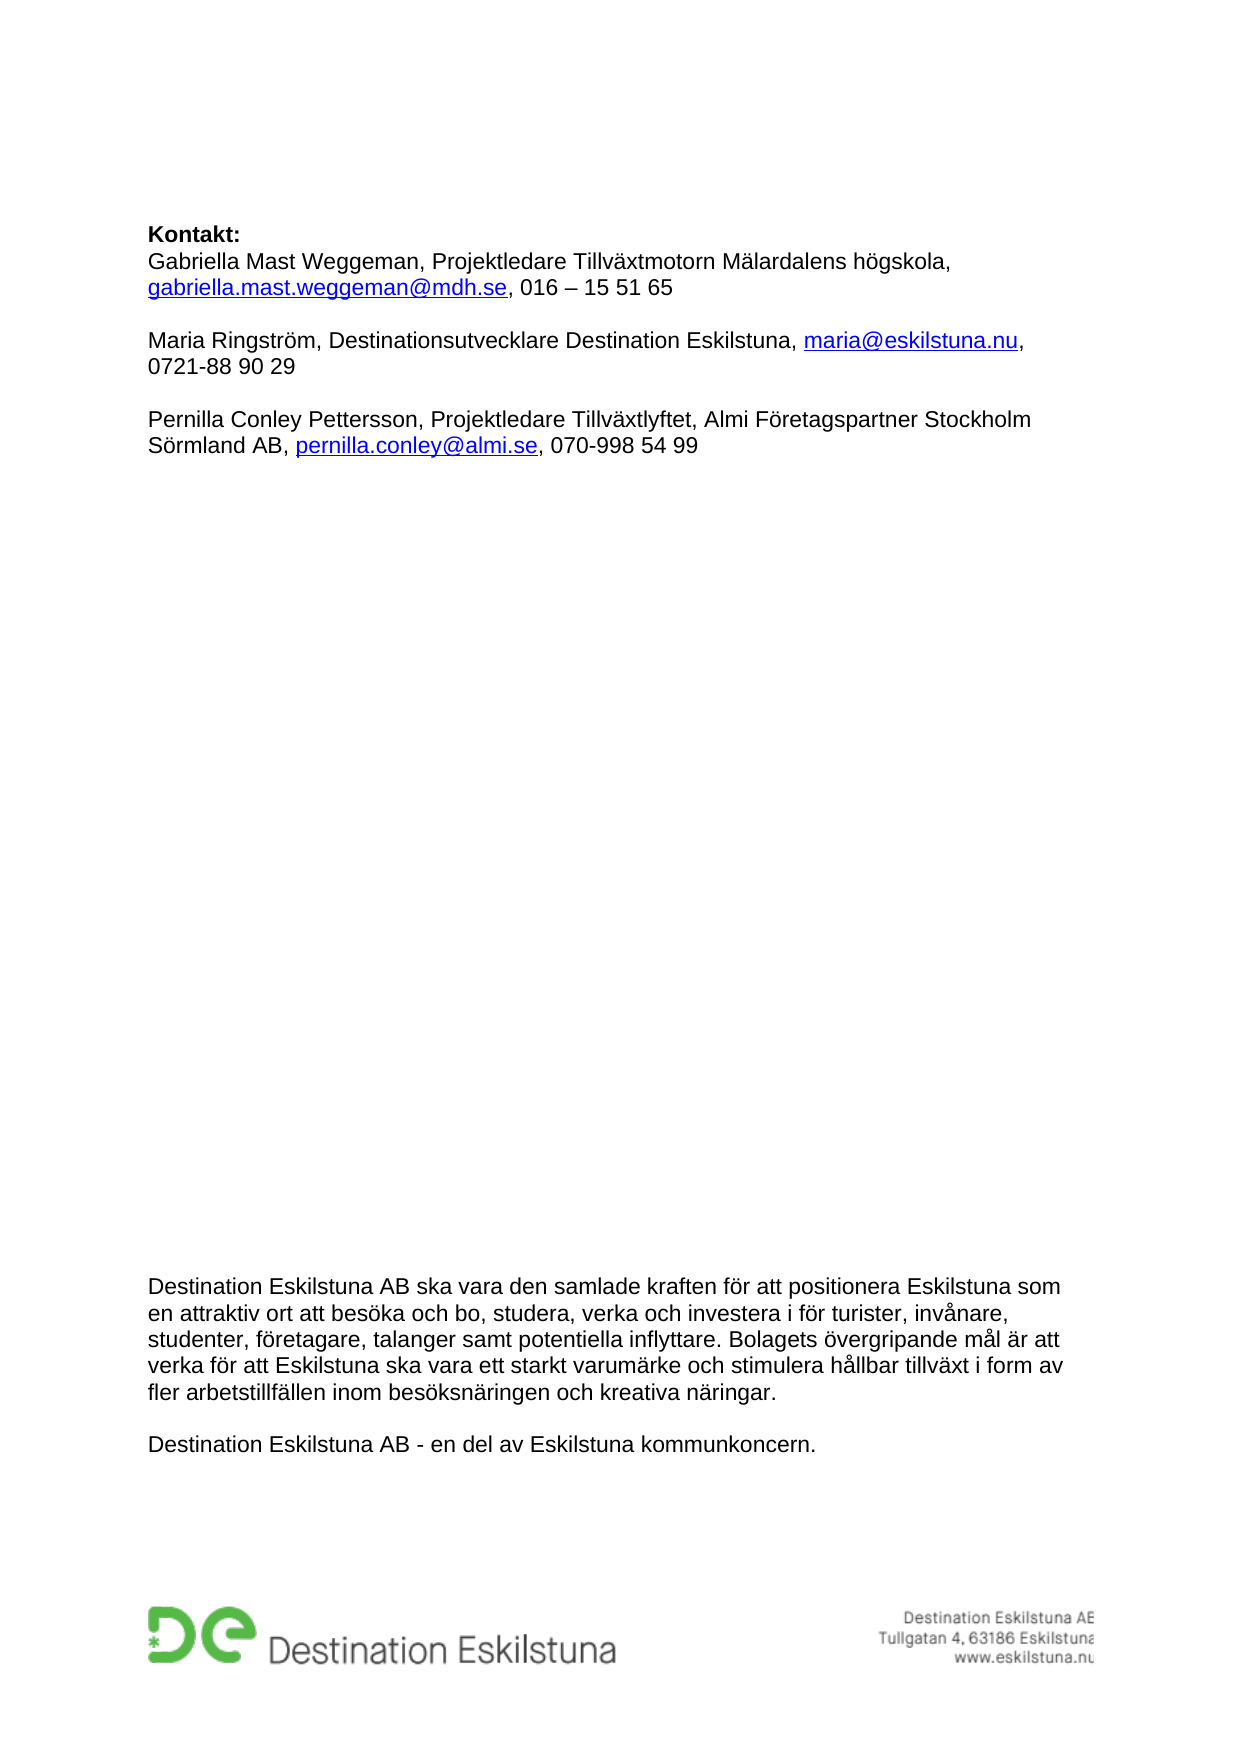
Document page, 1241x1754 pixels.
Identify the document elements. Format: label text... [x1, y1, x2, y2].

text Pernilla Conley Pettersson, Projektledare Tillväxtlyftet, Almi Företagspartner Stockholm Sörmland AB, pernilla.conley@almi.se, 070-998 54 99 [148, 406, 1092, 459]
text Maria Ringström, Destinationsutvecklare Destination Eskilstuna, maria@eskilstuna.nu, 0721-88 90 29 [148, 327, 1092, 379]
text Kontakt: [148, 221, 1092, 248]
text Destination Eskilstuna AB ska vara den samlade kraften för att positionera Eskilstuna som en attraktiv ort att besöka och bo, studera, verka och investera i för turister, invånare, studenter, företagare, talanger samt potentiella inflyttare. Bolagets övergripande mål är att verka för att Eskilstuna ska vara ett starkt varumärke och stimulera hållbar tillväxt i form av fler arbetstillfällen inom besöksnäringen och kreativa näringar. Destination Eskilstuna AB - en del av Eskilstuna kommunkoncern. [148, 1273, 1092, 1458]
text Gabriella Mast Weggeman, Projektledare Tillväxtmotorn Mälardalens högskola, gabriella.mast.weggeman@mdh.se, 016 – 15 51 65 [148, 248, 1092, 301]
